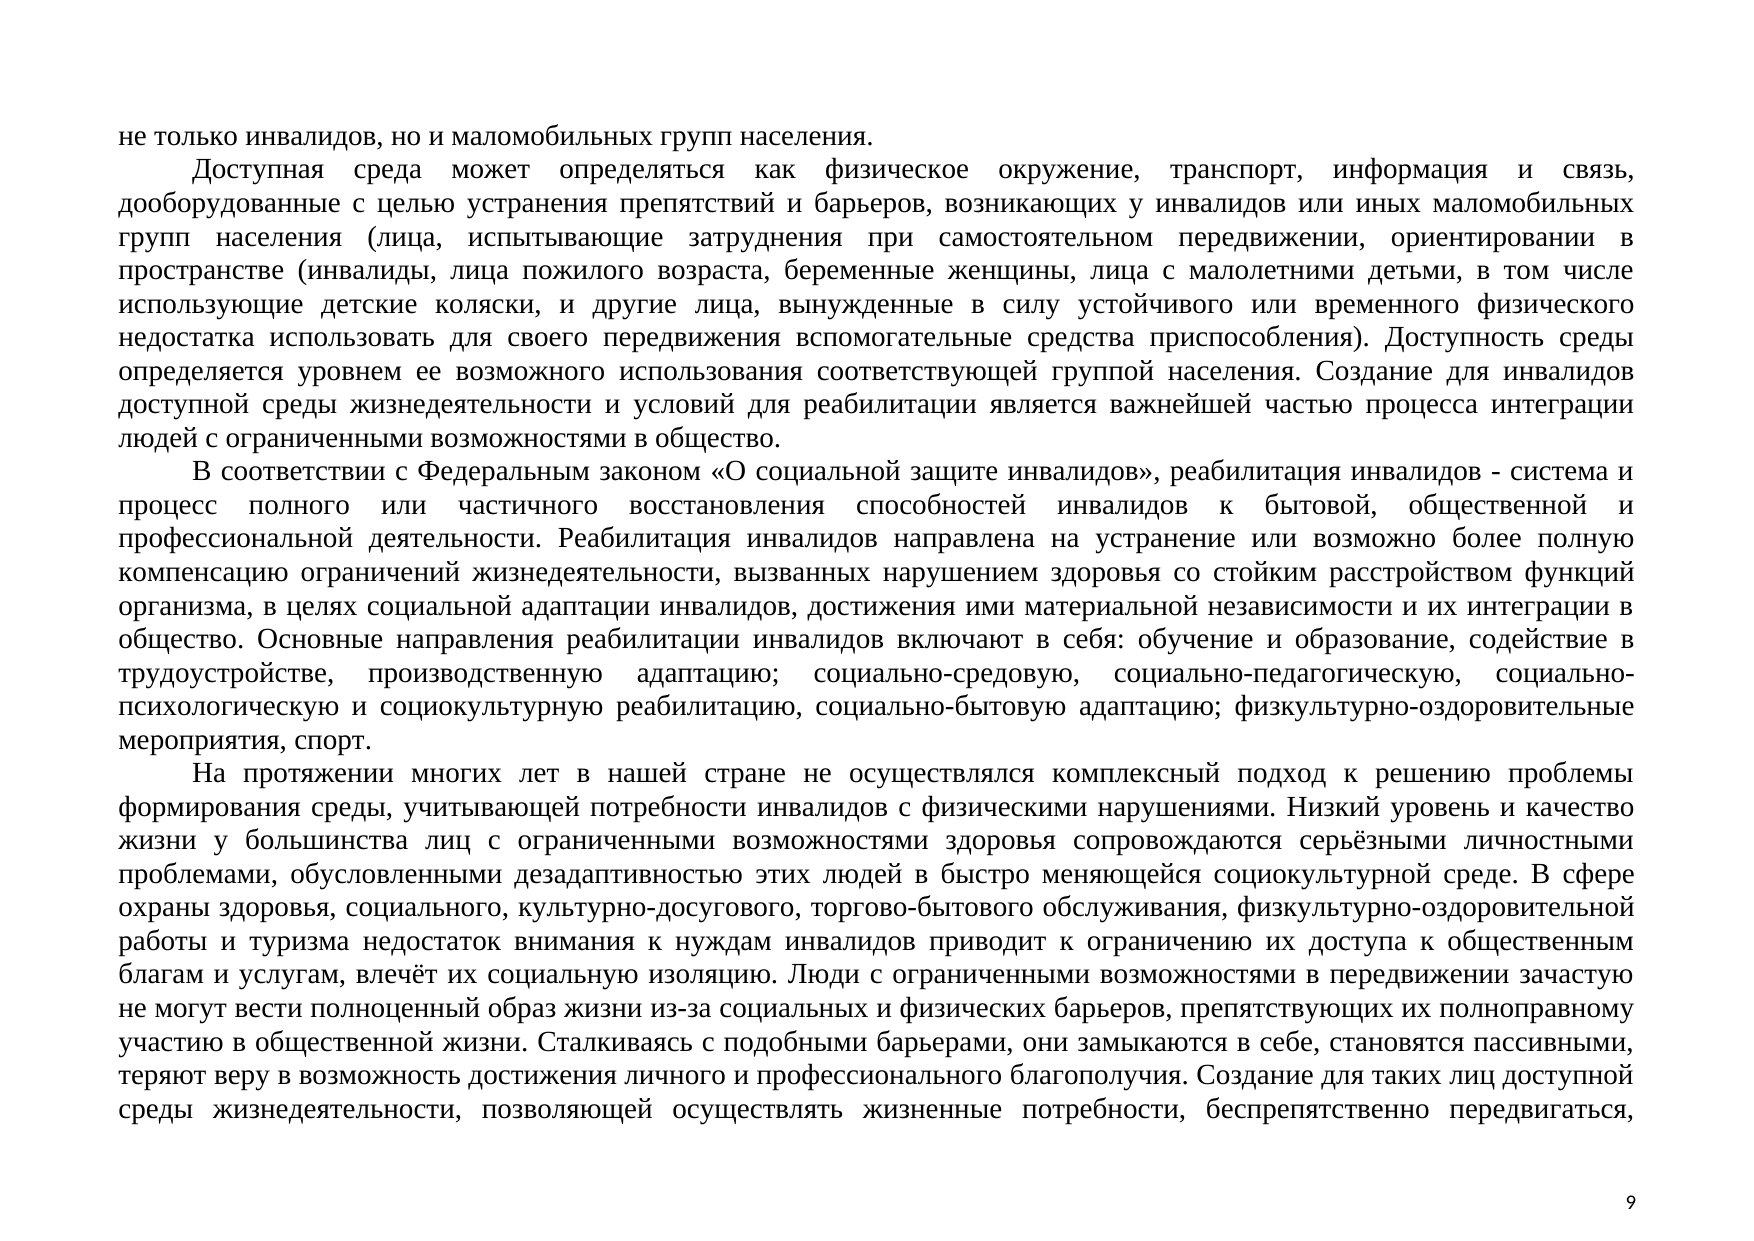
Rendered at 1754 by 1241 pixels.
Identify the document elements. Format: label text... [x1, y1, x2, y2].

text Доступная среда может определяться как физическое окружение, транспорт, информация и связь, дооборудованные с целью устранения препятствий и барьеров, возникающих у инвалидов или иных маломобильных групп населения (лица, испытывающие затруднения при самостоятельном передвижении, ориентировании в пространстве (инвалиды, лица пожилого возраста, беременные женщины, лица с малолетними детьми, в том числе использующие детские коляски, и другие лица, вынужденные в силу устойчивого или временного физического недостатка использовать для своего передвижения вспомогательные средства приспособления). Доступность среды определяется уровнем ее возможного использования соответствующей группой населения. Создание для инвалидов доступной среды жизнедеятельности и условий для реабилитации является важнейшей частью процесса интеграции людей с ограниченными возможностями в общество. [118, 152, 1636, 453]
text В соответствии с Федеральным законом «О социальной защите инвалидов», реабилитация инвалидов - система и процесс полного или частичного восстановления способностей инвалидов к бытовой, общественной и профессиональной деятельности. Реабилитация инвалидов направлена на устранение или возможно более полную компенсацию ограничений жизнедеятельности, вызванных нарушением здоровья со стойким расстройством функций организма, в целях социальной адаптации инвалидов, достижения ими материальной независимости и их интеграции в общество. Основные направления реабилитации инвалидов включают в себя: обучение и образование, содействие в трудоустройстве, производственную адаптацию; социально-средовую, социально-педагогическую, социально-психологическую и социокультурную реабилитацию, социально-бытовую адаптацию; физкультурно-оздоровительные мероприятия, спорт. [118, 453, 1636, 755]
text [118, 118, 1636, 152]
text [118, 755, 1636, 1124]
